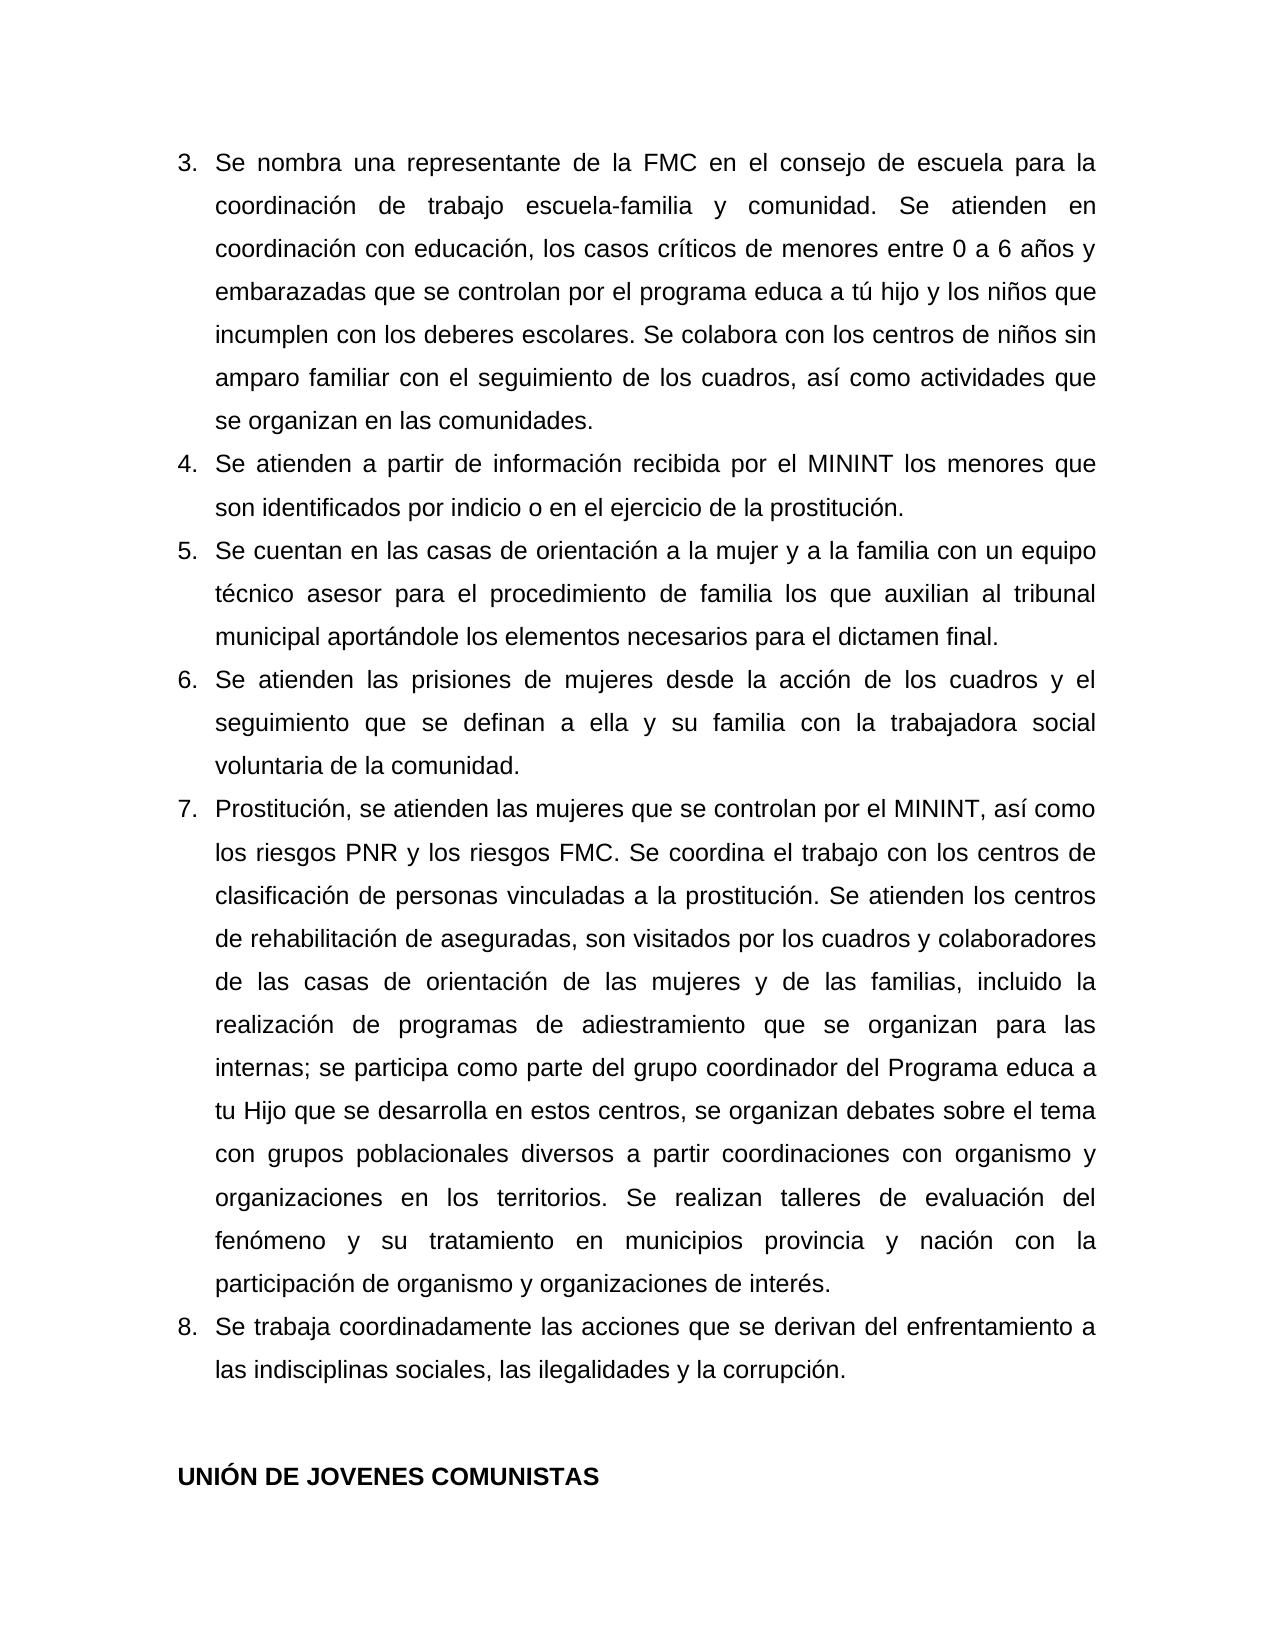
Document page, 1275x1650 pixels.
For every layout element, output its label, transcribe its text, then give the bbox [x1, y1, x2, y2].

list Se atienden las prisiones de mujeres desde la acción de los cuadros y el seguimiento que se definan a ella y su familia con la trabajadora social voluntaria de la comunidad. [177, 665, 1098, 780]
text UNIÓN DE JOVENES COMUNISTAS [177, 1462, 1098, 1491]
list Se trabaja coordinadamente las acciones que se derivan del enfrentamiento a las indisciplinas sociales, las ilegalidades y la corrupción. [177, 1312, 1098, 1384]
list Se nombra una representante de la FMC en el consejo de escuela para la coordinación de trabajo escuela-familia y comunidad. Se atienden en coordinación con educación, los casos críticos de menores entre 6 años y embarazadas que se controlan por el programa educa a tú hijo y los niños que incumplen con los deberes escolares. Se colabora con los centros de niños sin amparo familiar con el seguimiento de los cuadros, así como actividades que se organizan en las comunidades. [177, 148, 1098, 435]
list Se cuentan en las casas de orientación a la mujer y a la familia con un equipo técnico asesor para el procedimiento de familia los que auxilian al tribunal municipal aportándole los elementos necesarios para el dictamen final. [177, 536, 1098, 651]
list Se atienden a partir de información recibida por el MININT los menores que son identificados por indicio o en el ejercicio de la prostitución. [177, 449, 1098, 521]
list Prostitución, se atienden las mujeres que se controlan por el MININT, así como los riesgos PNR y los riesgos FMC. Se coordina el trabajo con los centros de clasificación de personas vinculadas a la prostitución. Se atienden los centros de rehabilitación de aseguradas, son visitados por los cuadros y colaboradores de las casas de orientación de las mujeres y de las familias, incluido la realización de programas de adiestramiento que se organizan para las internas; se participa como parte del grupo coordinador del Programa educa a tu Hijo que se desarrolla en estos centros, se organizan debates sobre el tema con grupos poblacionales diversos a partir coordinaciones con organismo y organizaciones en los territorios. Se realizan talleres de evaluación del fenómeno y su tratamiento en municipios provincia y nación con la participación de organismo y organizaciones de interés. [177, 794, 1098, 1298]
